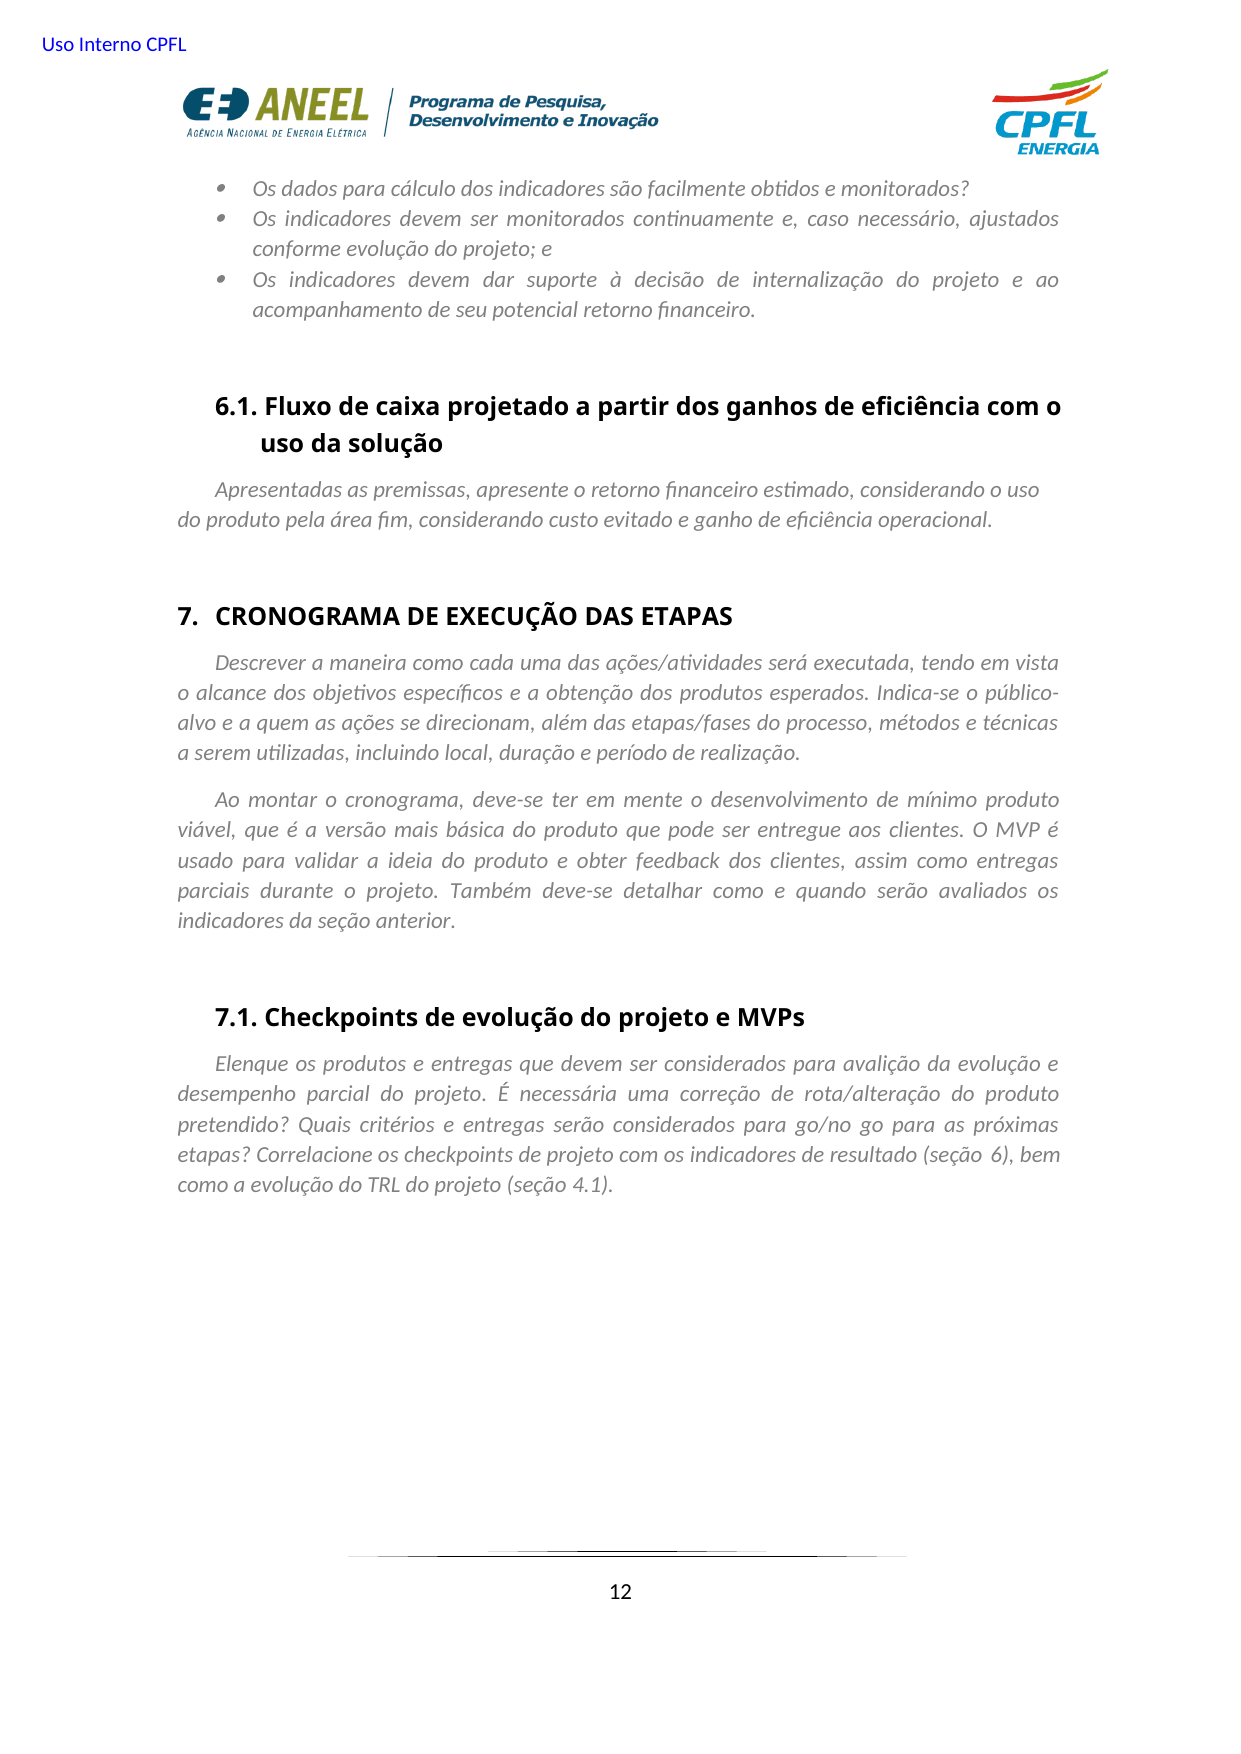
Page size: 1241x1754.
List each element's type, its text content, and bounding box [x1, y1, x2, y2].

subtitle Checkpoints de evolução do projeto e MVPs [215, 1000, 1063, 1034]
subtitle CRONOGRAMA DE EXECUÇÃO DAS ETAPAS [177, 599, 1063, 633]
picture [986, 63, 1114, 160]
list Os indicadores devem dar suporte à decisão de internalização do projeto e ao acompanhamento de seu potencial retorno financeiro. [215, 265, 1063, 323]
picture [177, 73, 694, 147]
text Apresentadas as premissas, apresente o retorno financeiro estimado, considerando o uso do produto pela área fim, considerando custo evitado e ganho de eficiência operacional. [177, 475, 1063, 533]
text Ao montar o cronograma, deve-se ter em mente o desenvolvimento de mínimo produto viável, que é a versão mais básica do produto que pode ser entregue aos clientes. O MVP é usado para validar a ideia do produto e obter feedback dos clientes, assim como entregas parciais durante o projeto. Também deve-se detalhar como e quando serão avaliados os indicadores da seção anterior. [177, 785, 1063, 934]
subtitle Fluxo de caixa projetado a partir dos ganhos de eficiência com o uso da solução [215, 389, 1063, 459]
text Elenque os produtos e entregas que devem ser considerados para avalição da evolução e desempenho parcial do projeto. É necessária uma correção de rota/alteração do produto pretendido? Quais critérios e entregas serão considerados para go/no go para as próximas etapas? Correlacione os checkpoints de projeto com os indicadores de resultado (seção 6), bem como a evolução do TRL do projeto (seção 4.1). [177, 1049, 1063, 1198]
text Descrever a maneira como cada uma das ações/atividades será executada, tendo em vista o alcance dos objetivos específicos e a obtenção dos produtos esperados. Indica-se o público-alvo e a quem as ações se direcionam, além das etapas/fases do processo, métodos e técnicas a serem utilizadas, incluindo local, duração e período de realização. [177, 648, 1063, 767]
list Os dados para cálculo dos indicadores são facilmente obtidos e monitorados? [215, 174, 1063, 202]
list Os indicadores devem ser monitorados continuamente e, caso necessário, ajustados conforme evolução do projeto; e [215, 204, 1063, 262]
